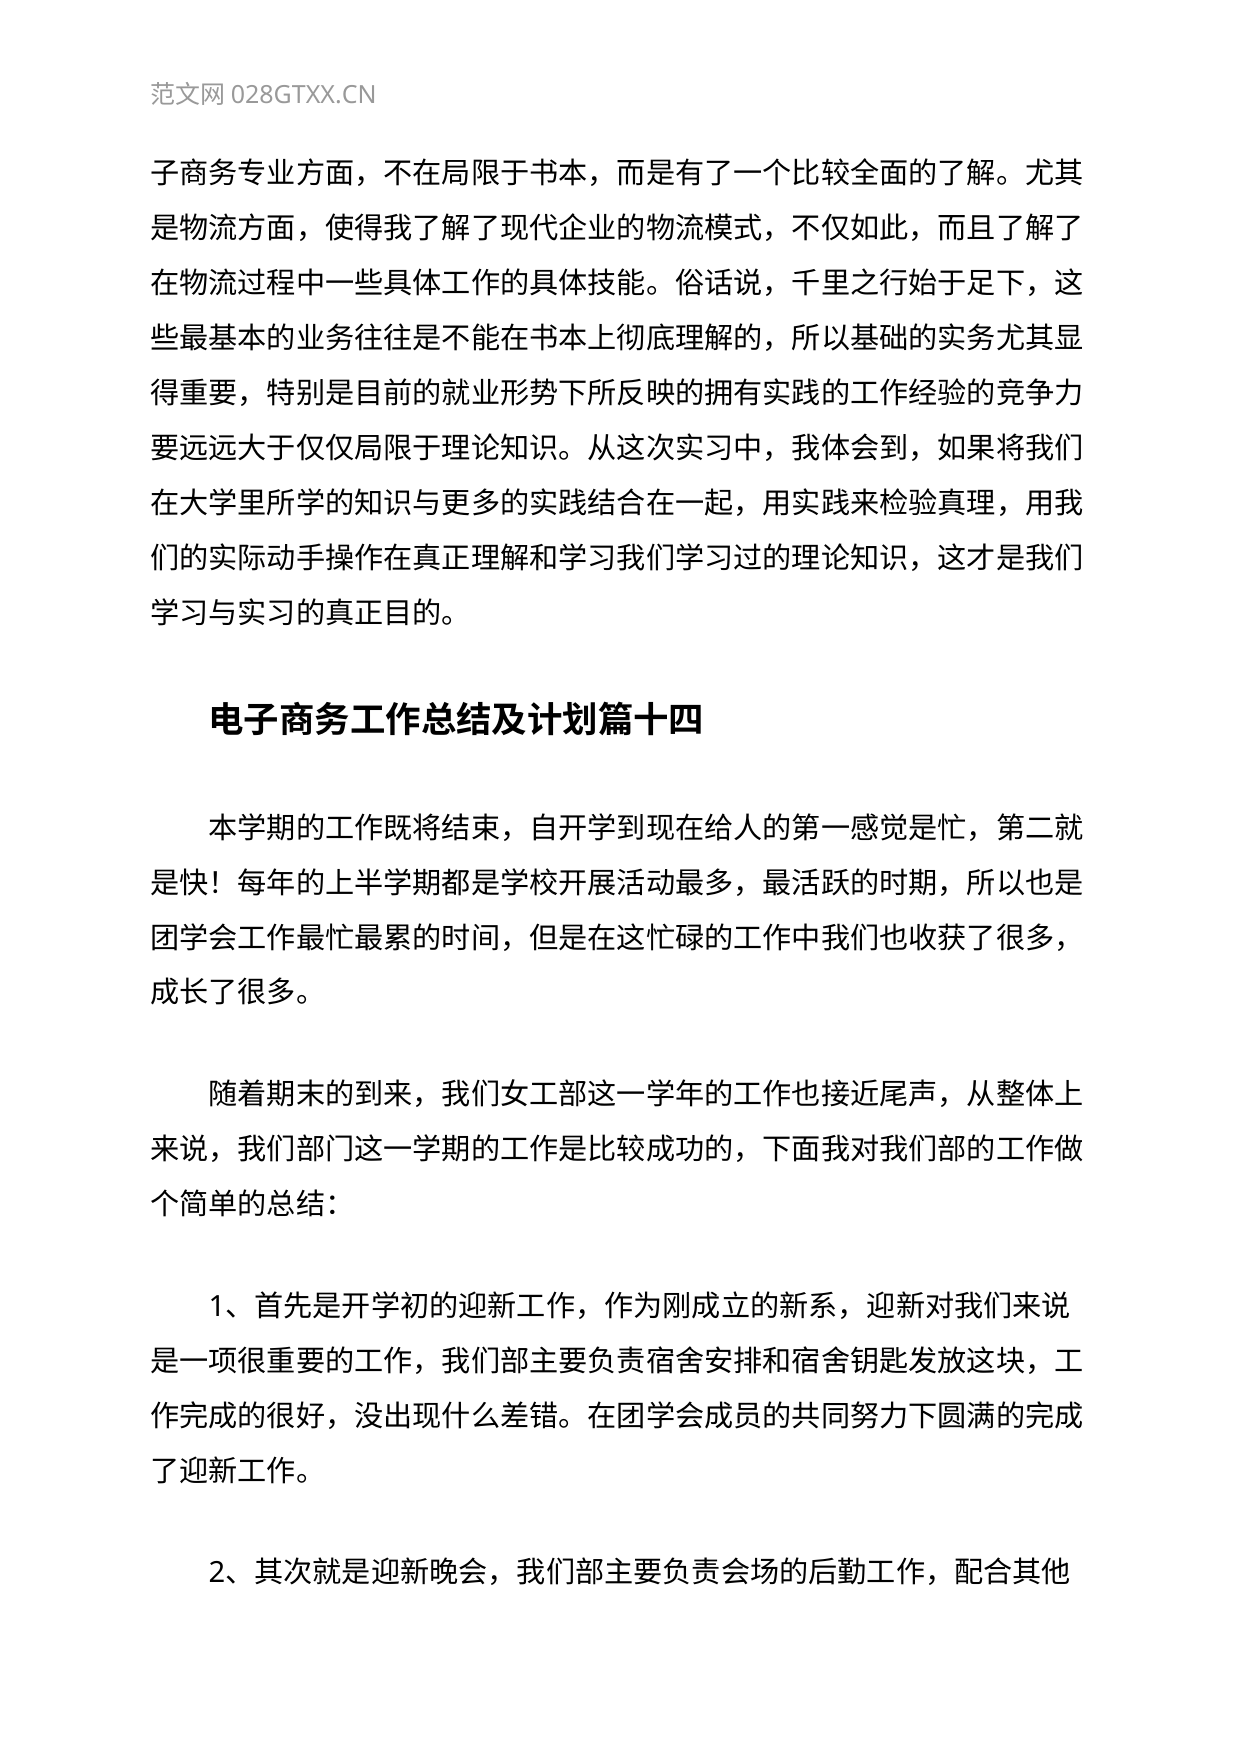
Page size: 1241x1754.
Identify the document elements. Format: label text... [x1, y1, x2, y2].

text 1、首先是开学初的迎新工作，作为刚成立的新系，迎新对我们来说是一项很重要的工作，我们部主要负责宿舍安排和宿舍钥匙发放这块，工作完成的很好，没出现什么差错。在团学会成员的共同努力下圆满的完成了迎新工作。 [150, 1282, 1090, 1489]
text 电子商务工作总结及计划篇十四 [150, 691, 1090, 742]
text 随着期末的到来，我们女工部这一学年的工作也接近尾声，从整体上来说，我们部门这一学期的工作是比较成功的，下面我对我们部的工作做个简单的总结： [150, 1071, 1090, 1223]
text 本学期的工作既将结束，自开学到现在给人的第一感觉是忙，第二就是快！每年的上半学期都是学校开展活动最多，最活跃的时期，所以也是团学会工作最忙最累的时间，但是在这忙碌的工作中我们也收获了很多，成长了很多。 [150, 804, 1090, 1011]
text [150, 1549, 1090, 1591]
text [150, 150, 1090, 631]
